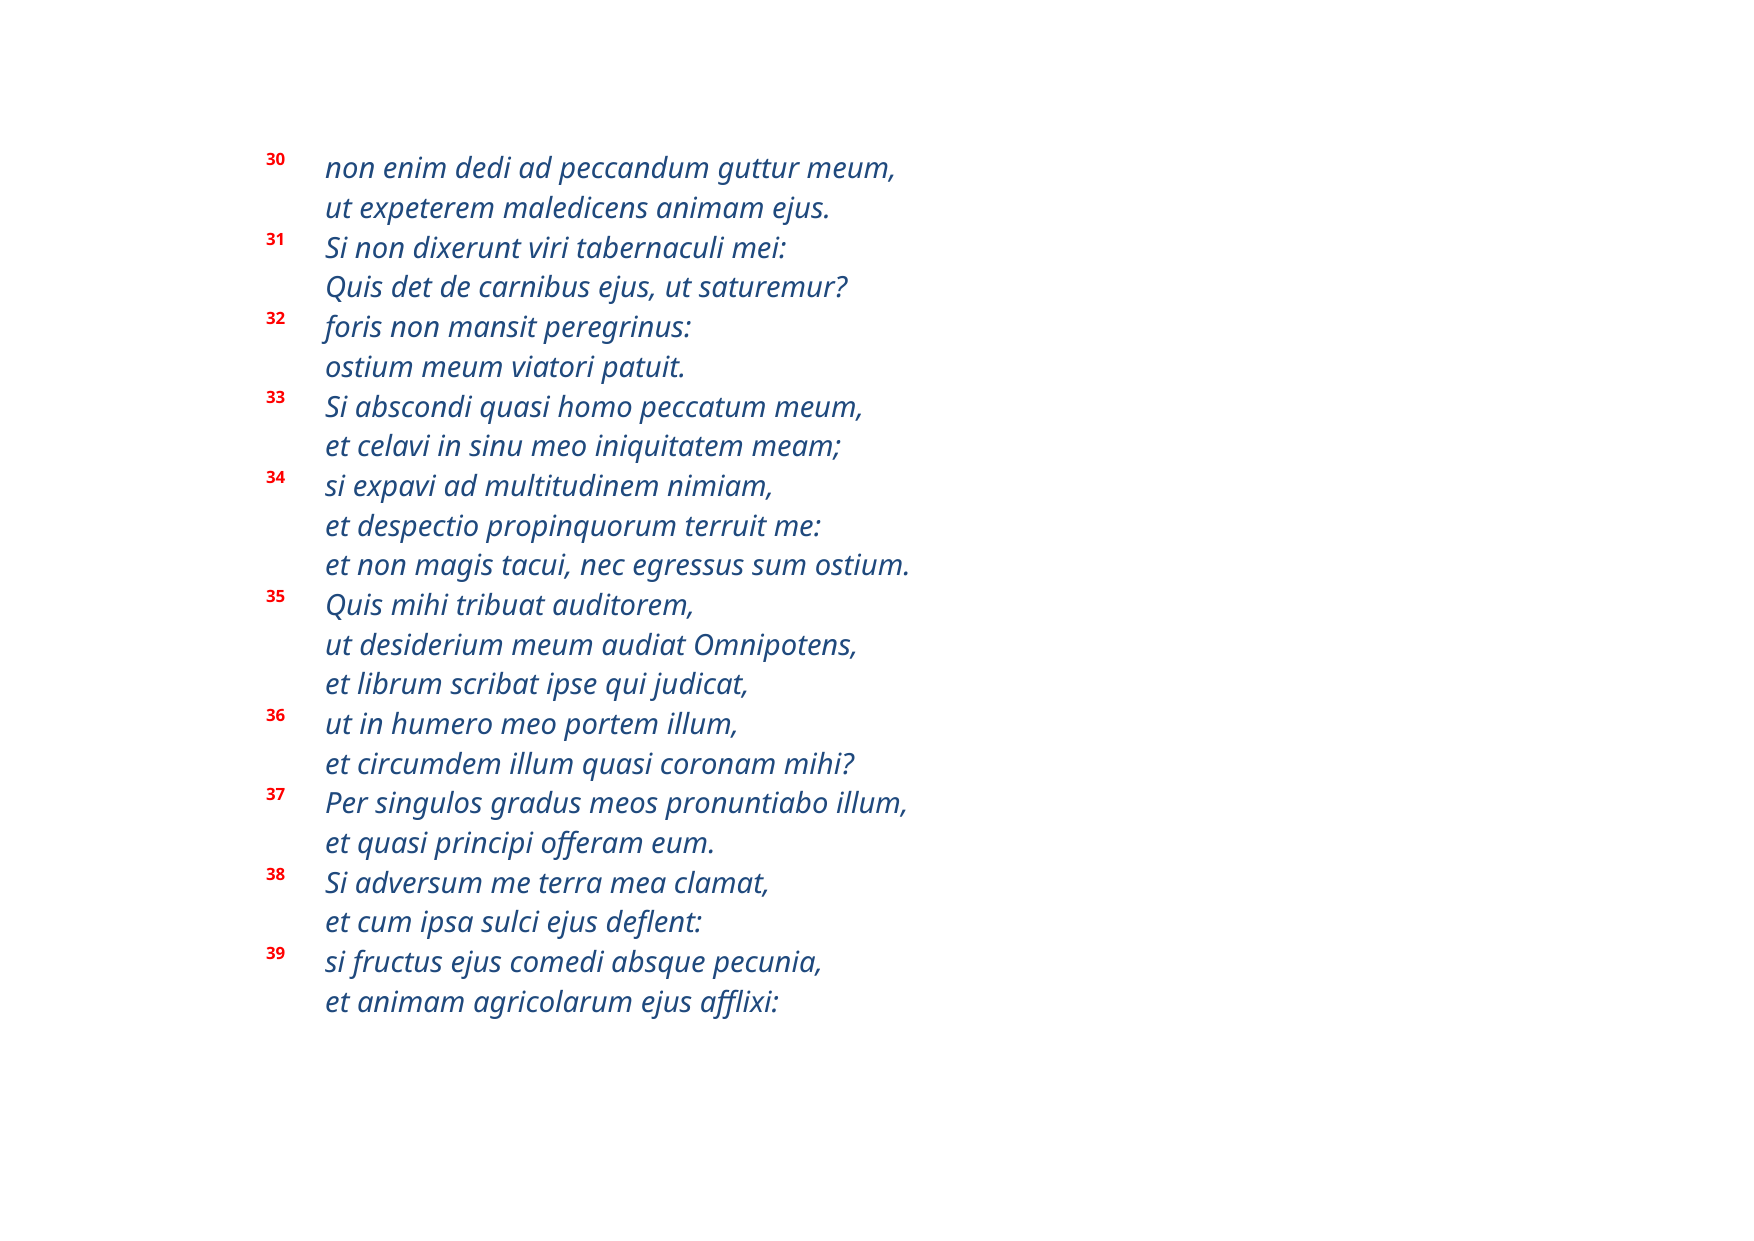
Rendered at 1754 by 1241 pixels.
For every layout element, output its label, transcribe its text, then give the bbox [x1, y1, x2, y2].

text 31 Si non dixerunt viri tabernaculi mei: Quis det de carnibus ejus, ut saturemur? [266, 227, 1488, 306]
text 38 Si adversum me terra mea clamat, et cum ipsa sulci ejus deflent: [266, 862, 1488, 941]
text 39 si fructus ejus comedi absque pecunia, et animam agricolarum ejus afflixi: [266, 941, 1488, 1021]
text 35 Quis mihi tribuat auditorem, ut desiderium meum audiat Omnipotens, et librum scribat ipse qui judicat, [266, 584, 1488, 703]
text 34 si expavi ad multitudinem nimiam, et despectio propinquorum terruit me: et non magis tacui, nec egressus sum ostium. [266, 465, 1488, 584]
text 30 non enim dedi ad peccandum guttur meum, ut expeterem maledicens animam ejus. [266, 148, 1488, 227]
text 33 Si abscondi quasi homo peccatum meum, et celavi in sinu meo iniquitatem meam; [266, 386, 1488, 465]
text 32 foris non mansit peregrinus: ostium meum viatori patuit. [266, 306, 1488, 386]
text 36 ut in humero meo portem illum, et circumdem illum quasi coronam mihi? [266, 703, 1488, 783]
text 37 Per singulos gradus meos pronuntiabo illum, et quasi principi offeram eum. [266, 783, 1488, 862]
